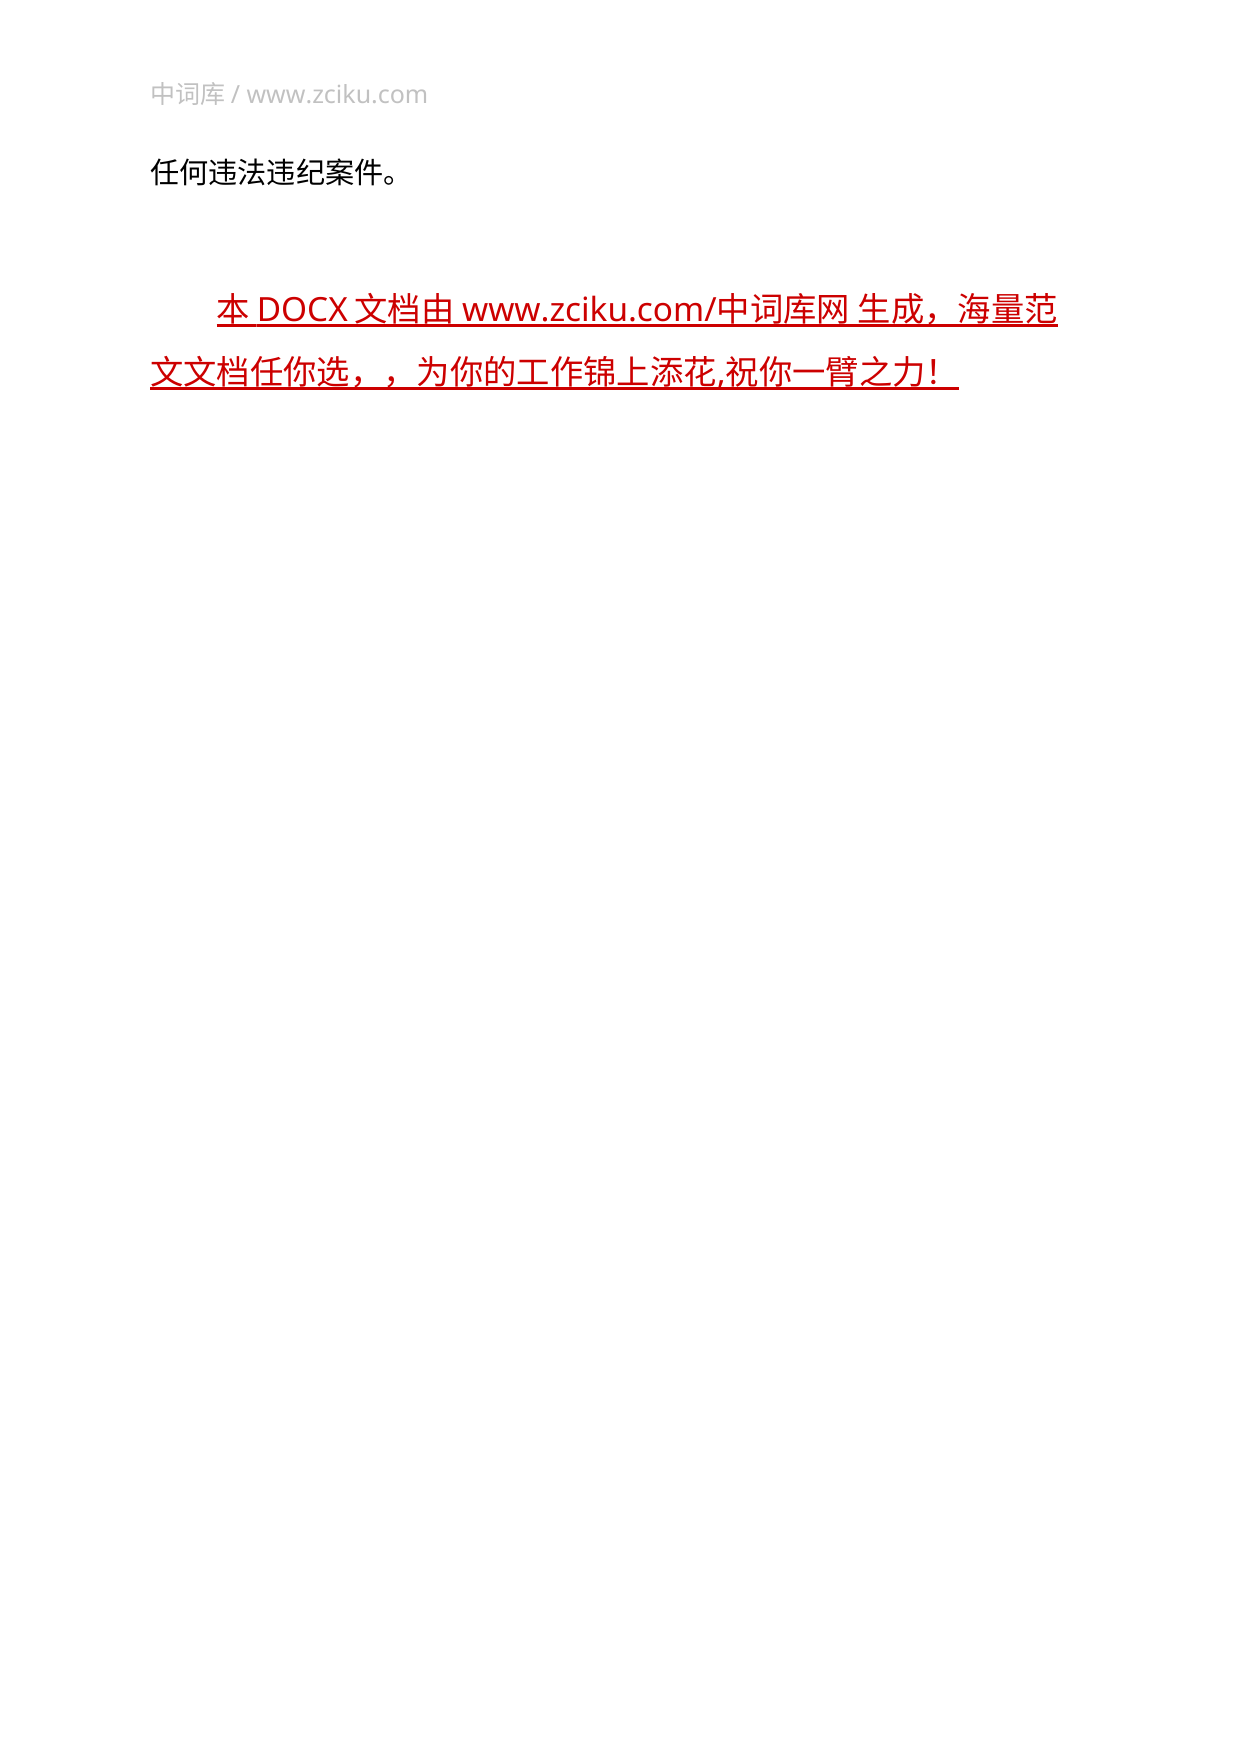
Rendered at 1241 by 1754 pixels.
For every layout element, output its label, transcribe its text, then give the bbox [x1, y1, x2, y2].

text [150, 150, 1090, 192]
text 本DOCX文档由 www.zciku.com/中词库网 生成，海量范文文档任你选，，为你的工作锦上添花,祝你一臂之力！ [150, 283, 1090, 394]
